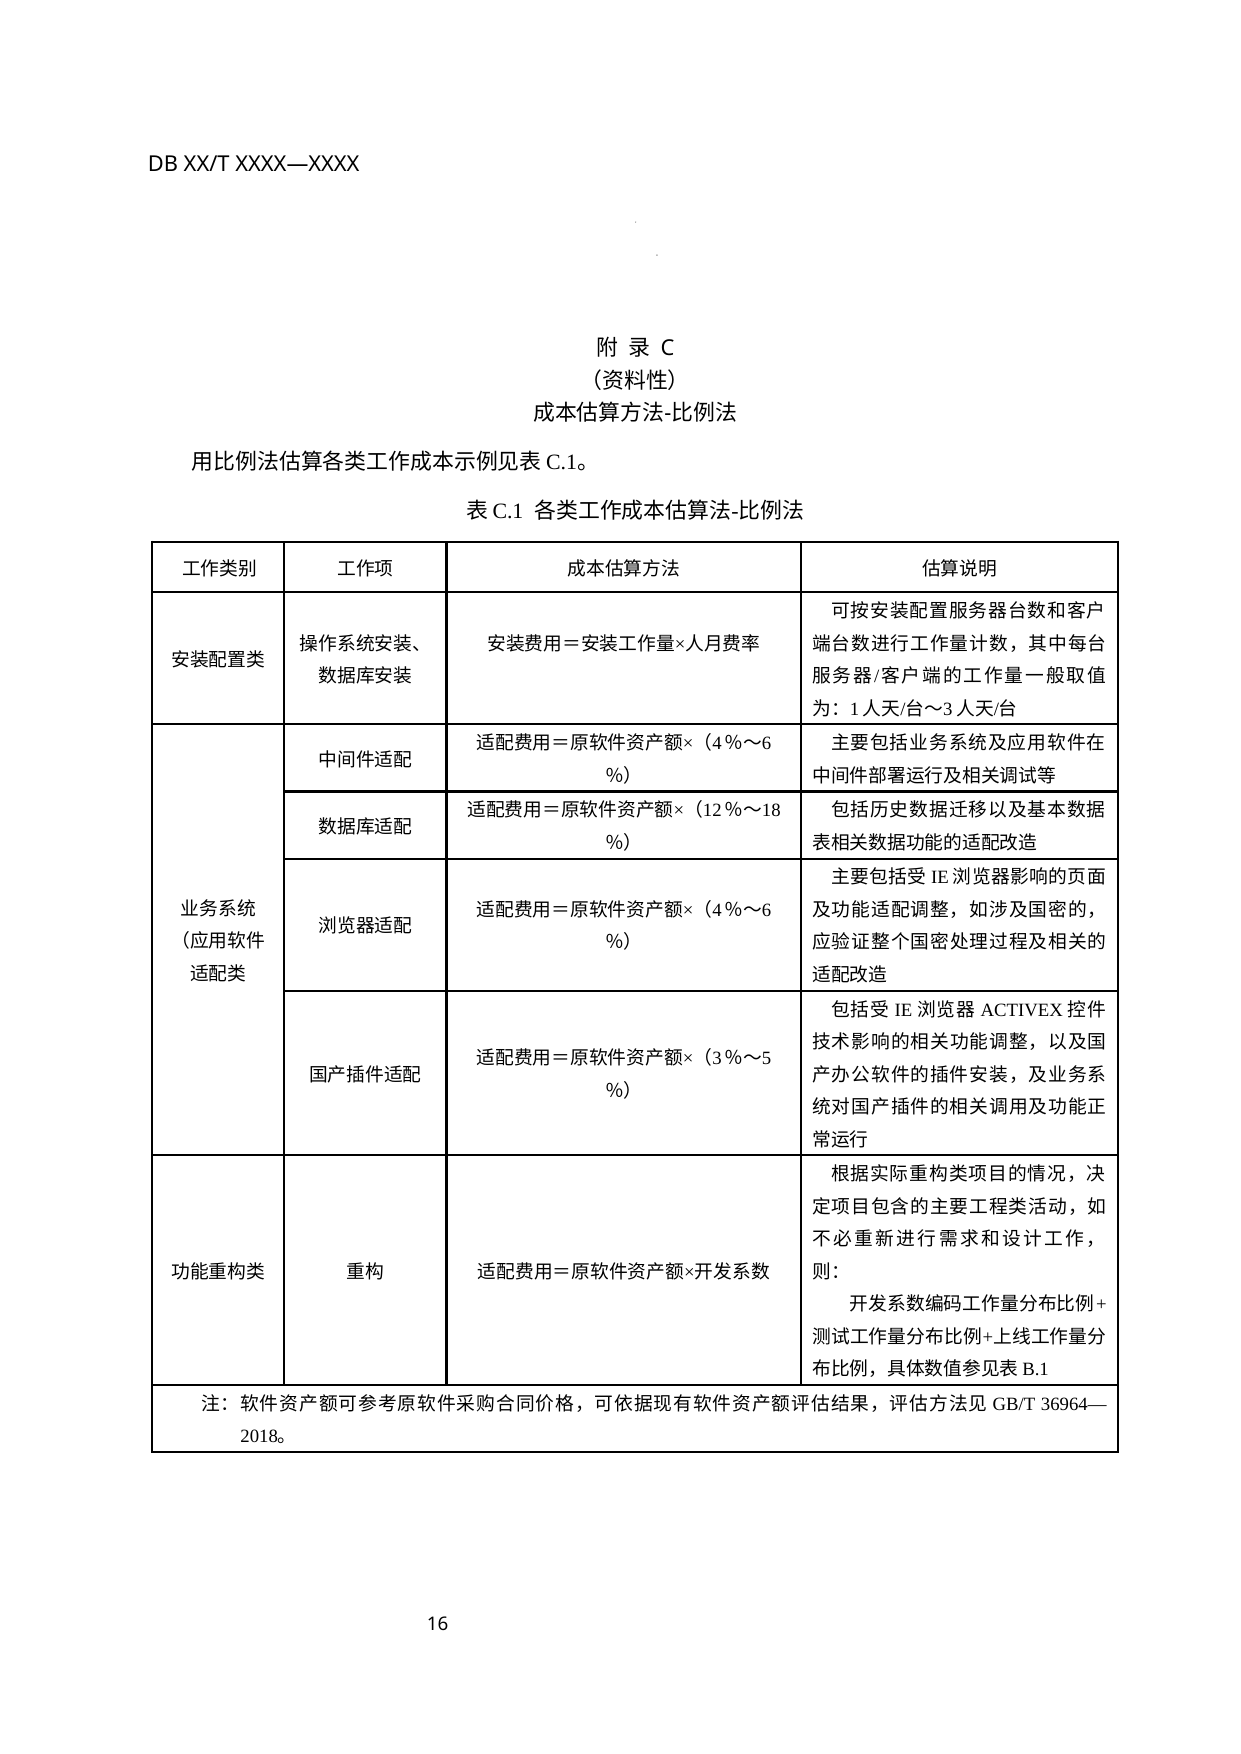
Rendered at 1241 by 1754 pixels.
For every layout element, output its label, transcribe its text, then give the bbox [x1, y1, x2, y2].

table_cell 适配费用＝原软件资产额×（12 ％～18 ％） [448, 793, 800, 857]
table_cell 根据实际重构类项目的情况，决定项目包含的主要工程类活动，如不必重新进行需求和设计工作，则： 开发系数编码工作量分布比例+测试工作量分布比例+上线工作量分布比例，具体数值参见表B.1 [802, 1156, 1117, 1384]
table_cell 适配费用＝原软件资产额×（4 ％～6 ％） [448, 860, 800, 989]
table_cell 主要包括受IE浏览器影响的页面及功能适配调整，如涉及国密的，应验证整个国密处理过程及相关的适配改造 [802, 860, 1117, 989]
text （资料性） 成本估算方法-比例法 [148, 330, 1122, 428]
table_cell 安装费用＝安装工作量×人月费率 [448, 593, 800, 723]
table_cell 主要包括业务系统及应用软件在中间件部署运行及相关调试等 [802, 725, 1117, 790]
list 表C.1 各类工作成本估算法-比例法 [148, 493, 1122, 524]
table_cell 包括受IE浏览器ACTIVEX控件技术影响的相关功能调整，以及国产办公软件的插件安装，及业务系统对国产插件的相关调用及功能正常运行 [802, 992, 1117, 1154]
table_cell 适配费用＝原软件资产额×开发系数 [448, 1156, 800, 1384]
table_cell 中间件适配 [285, 725, 445, 790]
table_header 工作项 [285, 543, 445, 591]
table_cell 浏览器适配 [285, 860, 445, 989]
table_cell 适配费用＝原软件资产额×（3 ％～5 ％） [448, 992, 800, 1154]
table_cell 重构 [285, 1156, 445, 1384]
table_header 成本估算方法 [448, 543, 800, 591]
table_cell 操作系统安装、数据库安装 [285, 593, 445, 723]
table_header 估算说明 [802, 543, 1117, 591]
text 用比例法估算各类工作成本示例见表C.1。 [148, 444, 1122, 476]
table_cell 安装配置类 [153, 593, 283, 723]
table_cell 软件资产额可参考原软件采购合同价格，可依据现有软件资产额评估结果，评估方法见GB/T 36964—2018。 [153, 1386, 1117, 1451]
table_cell 数据库适配 [285, 793, 445, 857]
table_cell 包括历史数据迁移以及基本数据表相关数据功能的适配改造 [802, 793, 1117, 857]
table_cell 国产插件适配 [285, 992, 445, 1154]
table_cell 可按安装配置服务器台数和客户端台数进行工作量计数，其中每台服务器/客户端的工作量一般取值为：1人天/台～3人天/台 [802, 593, 1117, 723]
table_cell 业务系统（应用软件适配类 [153, 725, 283, 1154]
table_cell 适配费用＝原软件资产额×（4 ％～6 ％） [448, 725, 800, 790]
table_cell 功能重构类 [153, 1156, 283, 1384]
table_header 工作类别 [153, 543, 283, 591]
